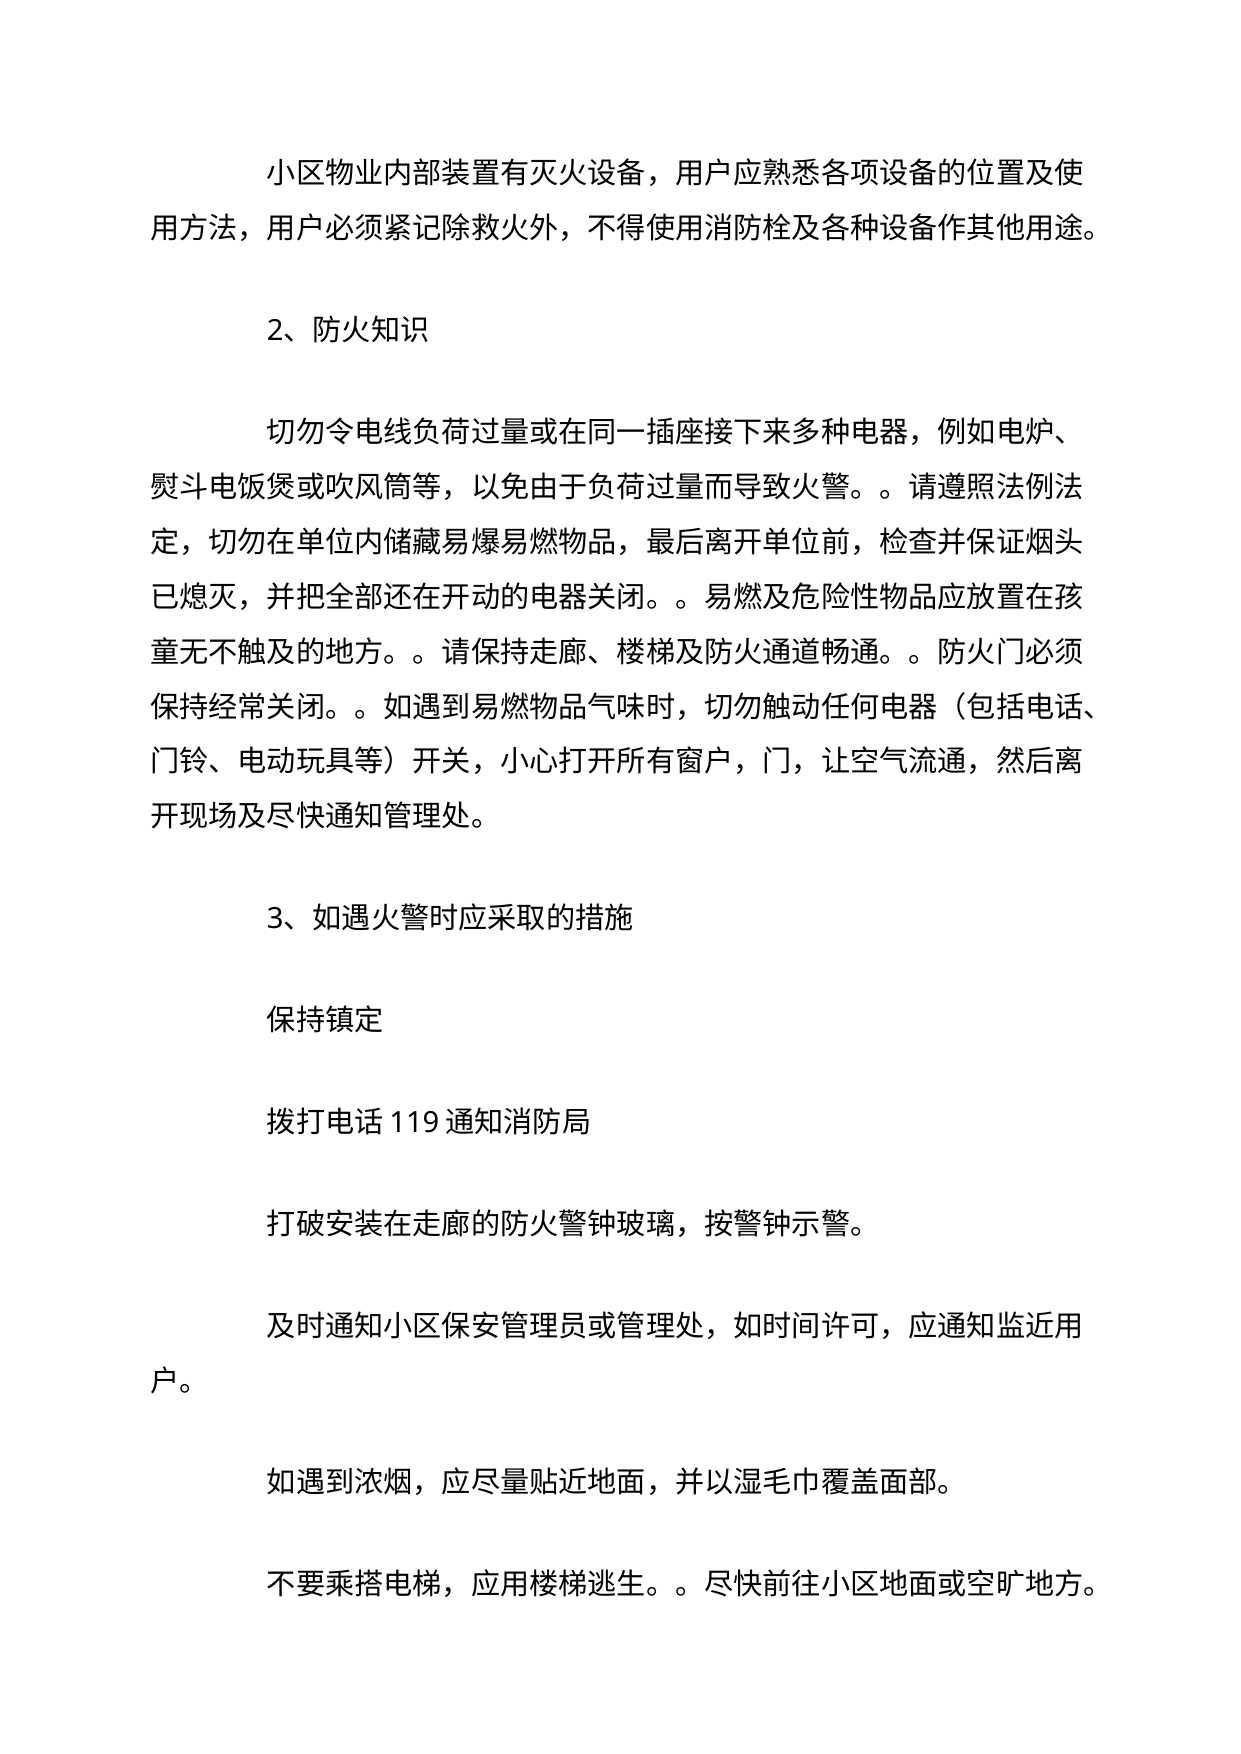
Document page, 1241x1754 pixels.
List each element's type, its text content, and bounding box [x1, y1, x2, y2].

text 不要乘搭电梯，应用楼梯逃生。。尽快前往小区地面或空旷地方。 [150, 1561, 1090, 1603]
text 如遇到浓烟，应尽量贴近地面，并以湿毛巾覆盖面部。 [150, 1459, 1090, 1501]
text 打破安装在走廊的防火警钟玻璃，按警钟示警。 [150, 1200, 1090, 1243]
text 3、如遇火警时应采取的措施 [150, 895, 1090, 937]
text 小区物业内部装置有灭火设备，用户应熟悉各项设备的位置及使用方法，用户必须紧记除救火外，不得使用消防栓及各种设备作其他用途。 [150, 150, 1090, 247]
text 切勿令电线负荷过量或在同一插座接下来多种电器，例如电炉、熨斗电饭煲或吹风筒等，以免由于负荷过量而导致火警。。请遵照法例法定，切勿在单位内储藏易爆易燃物品，最后离开单位前，检查并保证烟头已熄灭，并把全部还在开动的电器关闭。。易燃及危险性物品应放置在孩童无不触及的地方。。请保持走廊、楼梯及防火通道畅通。。防火门必须保持经常关闭。。如遇到易燃物品气味时，切勿触动任何电器（包括电话、门铃、电动玩具等）开关，小心打开所有窗户，门，让空气流通，然后离开现场及尽快通知管理处。 [150, 409, 1090, 835]
text 拨打电话119通知消防局 [150, 1098, 1090, 1141]
text 2、防火知识 [150, 307, 1090, 349]
text 及时通知小区保安管理员或管理处，如时间许可，应通知监近用户。 [150, 1302, 1090, 1399]
text 保持镇定 [150, 997, 1090, 1039]
